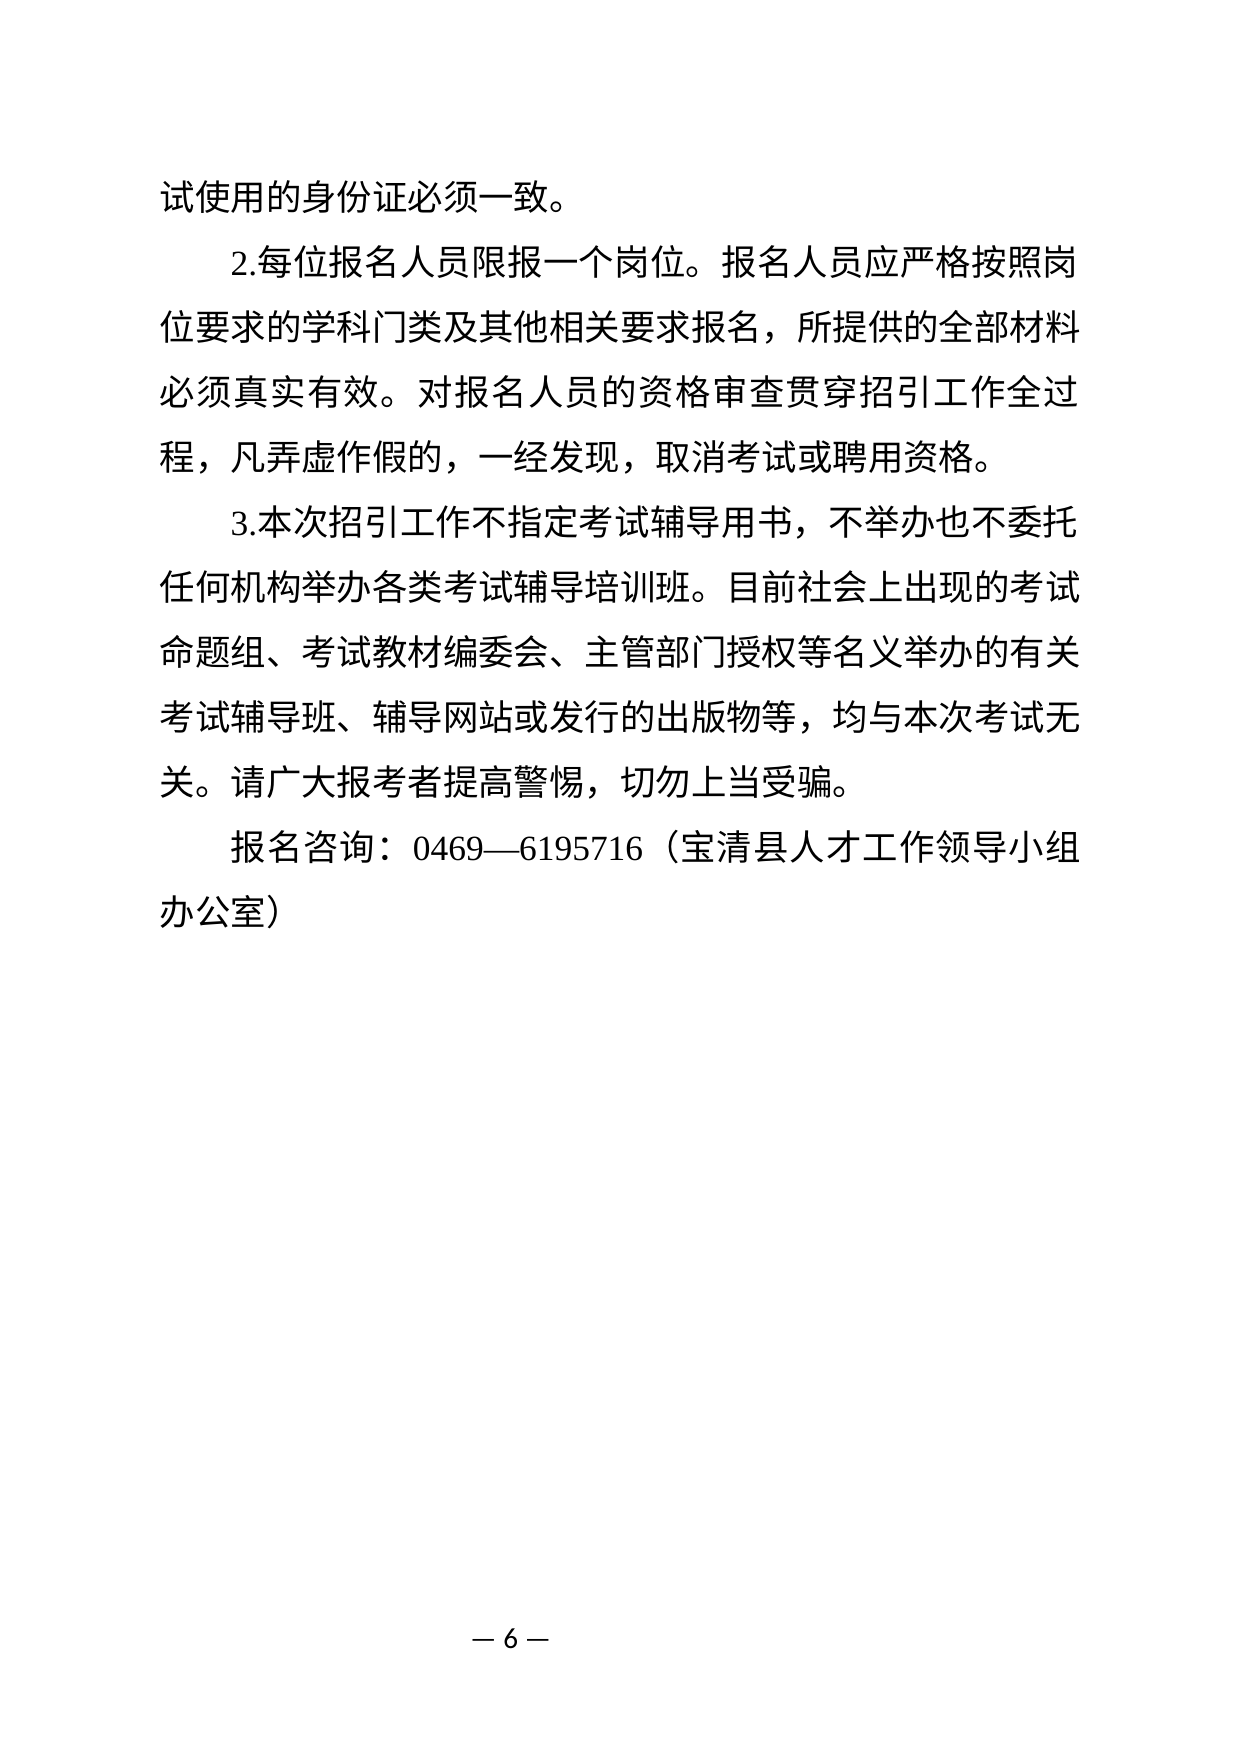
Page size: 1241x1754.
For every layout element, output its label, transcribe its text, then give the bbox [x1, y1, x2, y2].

list 3.本次招引工作不指定考试辅导用书，不举办也不委托任何机构举办各类考试辅导培训班。目前社会上出现的考试命题组、考试教材编委会、主管部门授权等名义举办的有关考试辅导班、辅导网站或发行的出版物等，均与本次考试无关。请广大报考者提高警惕，切勿上当受骗。 [159, 487, 1081, 812]
list 2.每位报名人员限报一个岗位。报名人员应严格按照岗位要求的学科门类及其他相关要求报名，所提供的全部材料必须真实有效。对报名人员的资格审查贯穿招引工作全过程，凡弄虚作假的，一经发现，取消考试或聘用资格。 [159, 227, 1081, 487]
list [159, 162, 1081, 227]
list 报名咨询：0469—6195716（宝清县人才工作领导小组办公室） [159, 812, 1081, 942]
